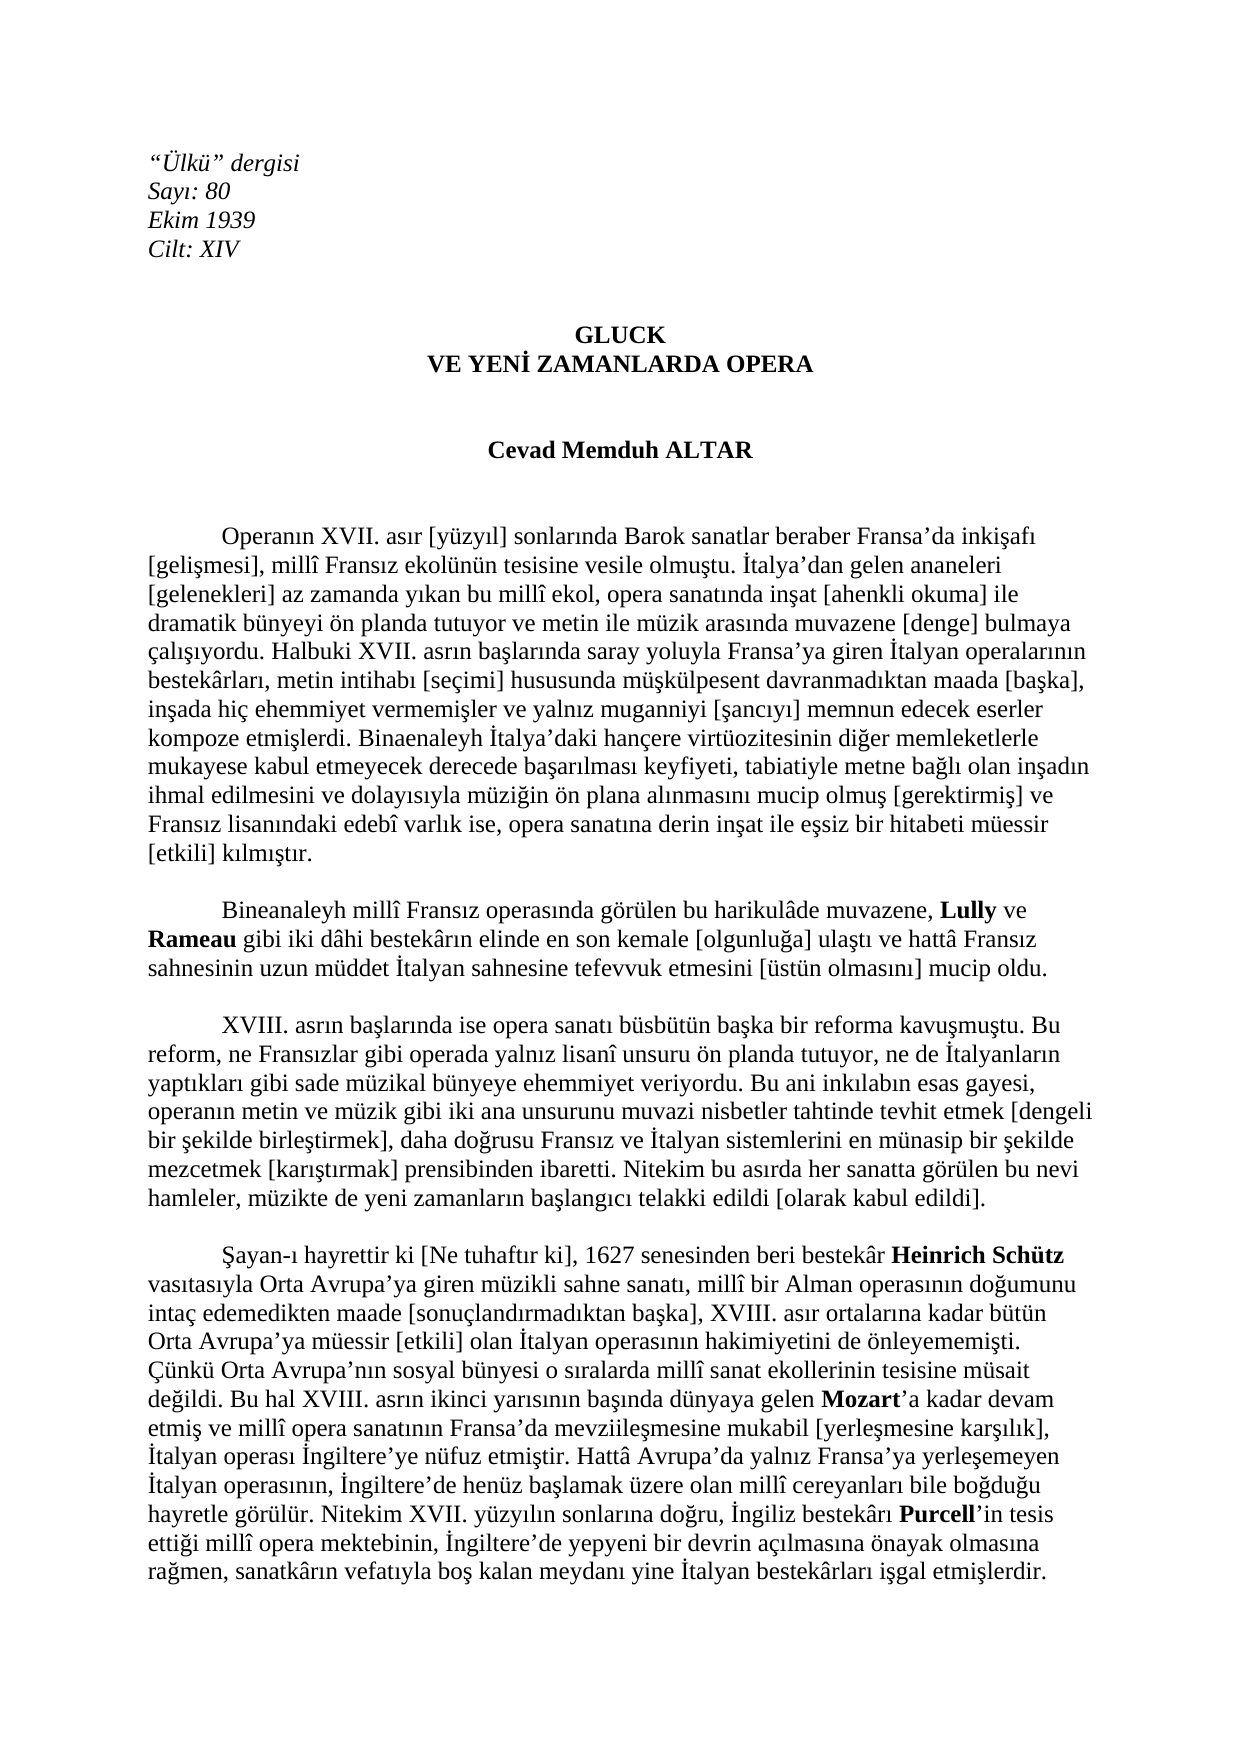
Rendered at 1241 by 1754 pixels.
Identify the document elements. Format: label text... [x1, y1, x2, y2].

text GLUCK [148, 320, 1093, 349]
text Cilt: XIV [148, 234, 1093, 263]
text Cevad Memduh ALTAR [148, 435, 1093, 464]
text XVIII. asrın başlarında ise opera sanatı büsbütün başka bir reforma kavuşmuştu. Bu reform, ne Fransızlar gibi operada yalnız lisanî unsuru ön planda tutuyor, ne de İtalyanların yaptıkları gibi sade müzikal bünyeye ehemmiyet veriyordu. Bu ani inkılabın esas gayesi, operanın metin ve müzik gibi iki ana unsurunu muvazi nisbetler tahtinde tevhit etmek [dengeli bir şekilde birleştirmek], daha doğrusu Fransız ve İtalyan sistemlerini en münasip bir şekilde mezcetmek [karıştırmak] prensibinden ibaretti. Nitekim bu asırda her sanatta görülen bu nevi hamleler, müzikte de yeni zamanların başlangıcı telakki edildi [olarak kabul edildi]. [148, 1010, 1093, 1211]
text Şayan-ı hayrettir ki [Ne tuhaftır ki], 1627 senesinden beri bestekâr Heinrich Schütz vasıtasıyla Orta Avrupa’ya giren müzikli sahne sanatı, millî bir Alman operasının doğumunu intaç edemedikten maade [sonuçlandırmadıktan başka], XVIII. asır ortalarına kadar bütün Orta Avrupa’ya müessir [etkili] olan İtalyan operasının hakimiyetini de önleyememişti. Çünkü Orta Avrupa’nın sosyal bünyesi o sıralarda millî sanat ekollerinin tesisine müsait değildi. Bu hal XVIII. asrın ikinci yarısının başında dünyaya gelen Mozart’a kadar devam etmiş ve millî opera sanatının Fransa’da mevziileşmesine mukabil [yerleşmesine karşılık], İtalyan operası İngiltere’ye nüfuz etmiştir. Hattâ Avrupa’da yalnız Fransa’ya yerleşemeyen İtalyan operasının, İngiltere’de henüz başlamak üzere olan millî cereyanları bile boğduğu hayretle görülür. Nitekim XVII. yüzyılın sonlarına doğru, İngiliz bestekârı Purcell’in tesis ettiği millî opera mektebinin, İngiltere’de yepyeni bir devrin açılmasına önayak olmasına rağmen, sanatkârın vefatıyla boş kalan meydanı yine İtalyan bestekârları işgal etmişlerdir. [148, 1240, 1093, 1585]
text Operanın XVII. asır [yüzyıl] sonlarında Barok sanatlar beraber Fransa’da inkişafı [gelişmesi], millî Fransız ekolünün tesisine vesile olmuştu. İtalya’dan gelen ananeleri [gelenekleri] az zamanda yıkan bu millî ekol, opera sanatında inşat [ahenkli okuma] ile dramatik bünyeyi ön planda tutuyor ve metin ile müzik arasında muvazene [denge] bulmaya çalışıyordu. Halbuki XVII. asrın başlarında saray yoluyla Fransa’ya giren İtalyan operalarının bestekârları, metin intihabı [seçimi] hususunda müşkülpesent davranmadıktan maada [başka], inşada hiç ehemmiyet vermemişler ve yalnız muganniyi [şancıyı] memnun edecek eserler kompoze etmişlerdi. Binaenaleyh İtalya’daki hançere virtüozitesinin diğer memleketlerle mukayese kabul etmeyecek derecede başarılması keyfiyeti, tabiatiyle metne bağlı olan inşadın ihmal edilmesini ve dolayısıyla müziğin ön plana alınmasını mucip olmuş [gerektirmiş] ve Fransız lisanındaki edebî varlık ise, opera sanatına derin inşat ile eşsiz bir hitabeti müessir [etkili] kılmıştır. [148, 521, 1093, 866]
text Bineanaleyh millî Fransız operasında görülen bu harikulâde muvazene, Lully ve Rameau gibi iki dâhi bestekârın elinde en son kemale [olgunluğa] ulaştı ve hattâ Fransız sahnesinin uzun müddet İtalyan sahnesine tefevvuk etmesini [üstün olmasını] mucip oldu. [148, 895, 1093, 981]
text Ekim 1939 [148, 205, 1093, 234]
text VE YENİ ZAMANLARDA OPERA [148, 349, 1093, 378]
text Sayı: 80 [148, 176, 1093, 205]
text “Ülkü” dergisi [148, 148, 1093, 176]
